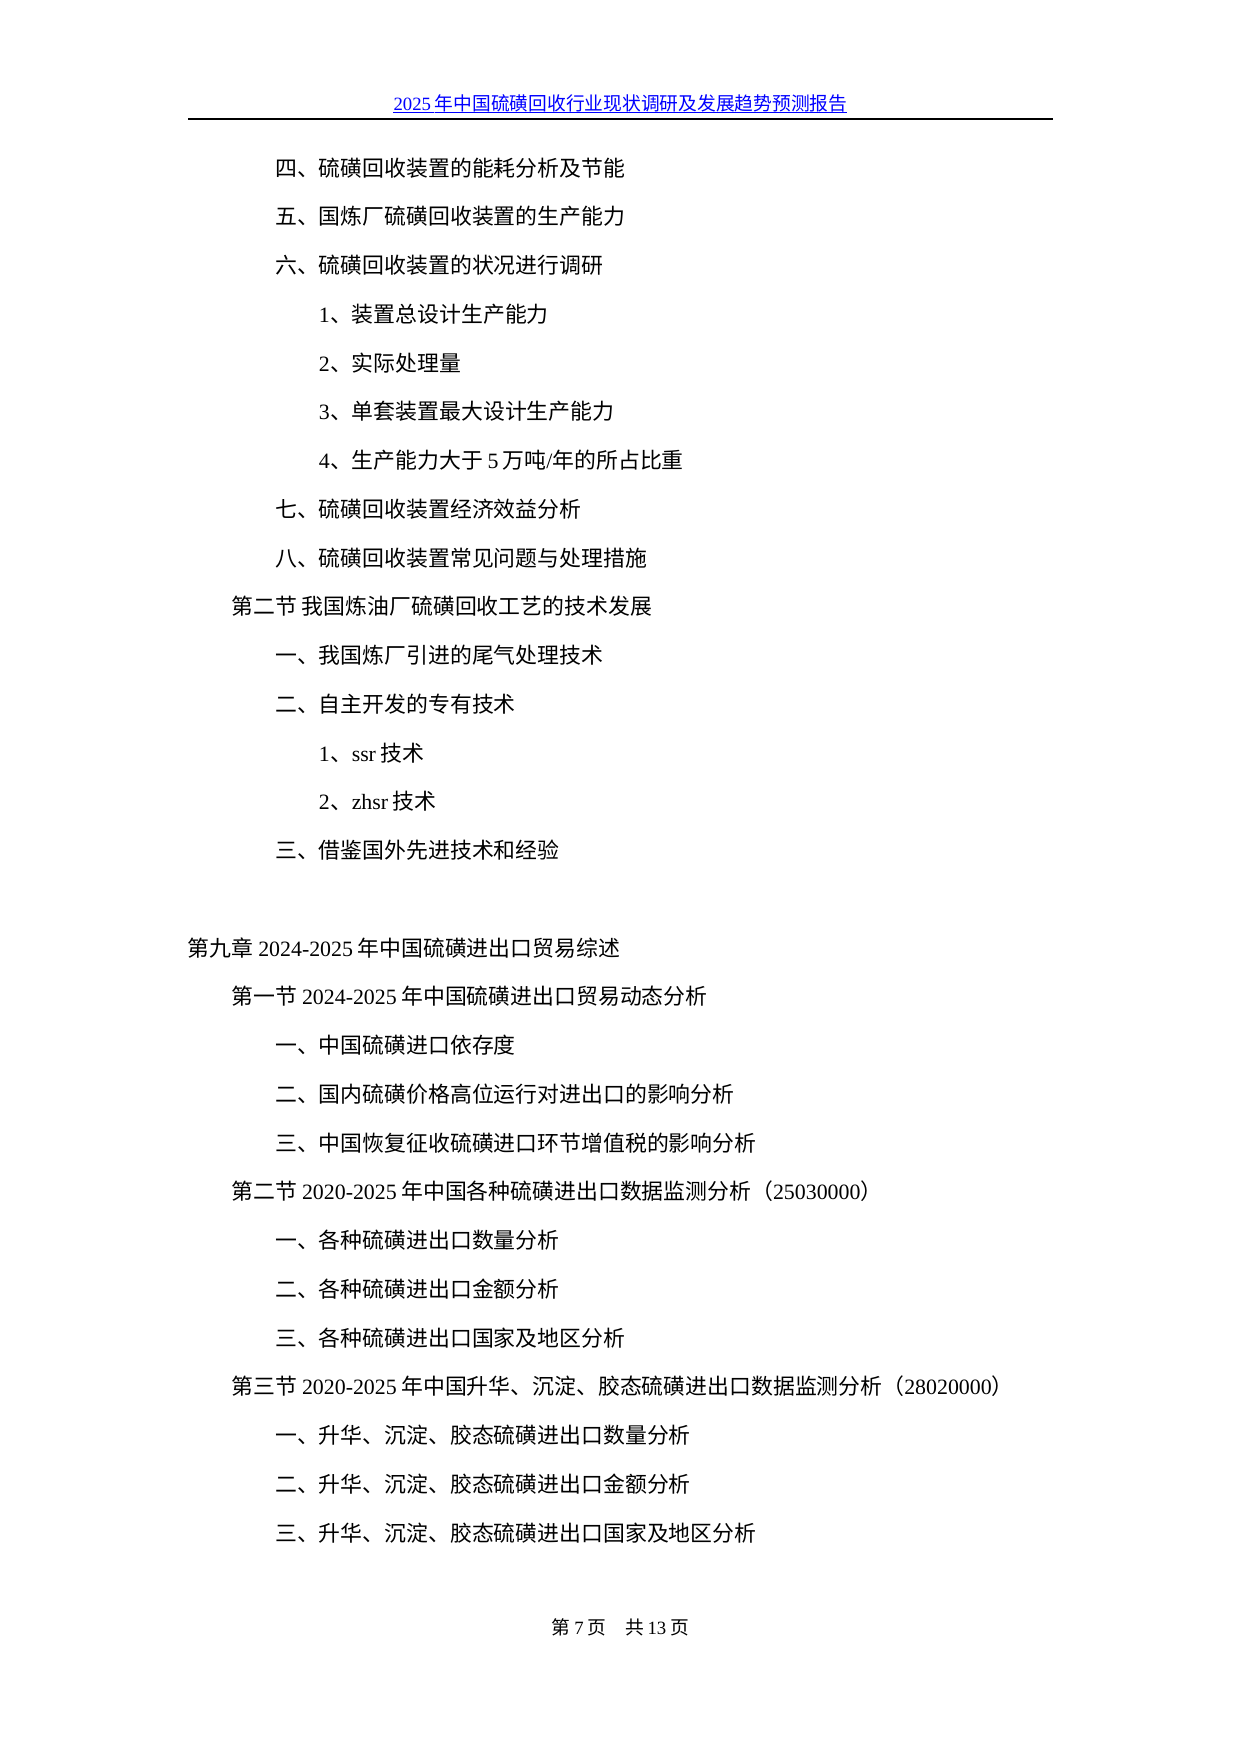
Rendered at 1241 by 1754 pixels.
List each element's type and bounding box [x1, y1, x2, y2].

text [187, 150, 1053, 1548]
